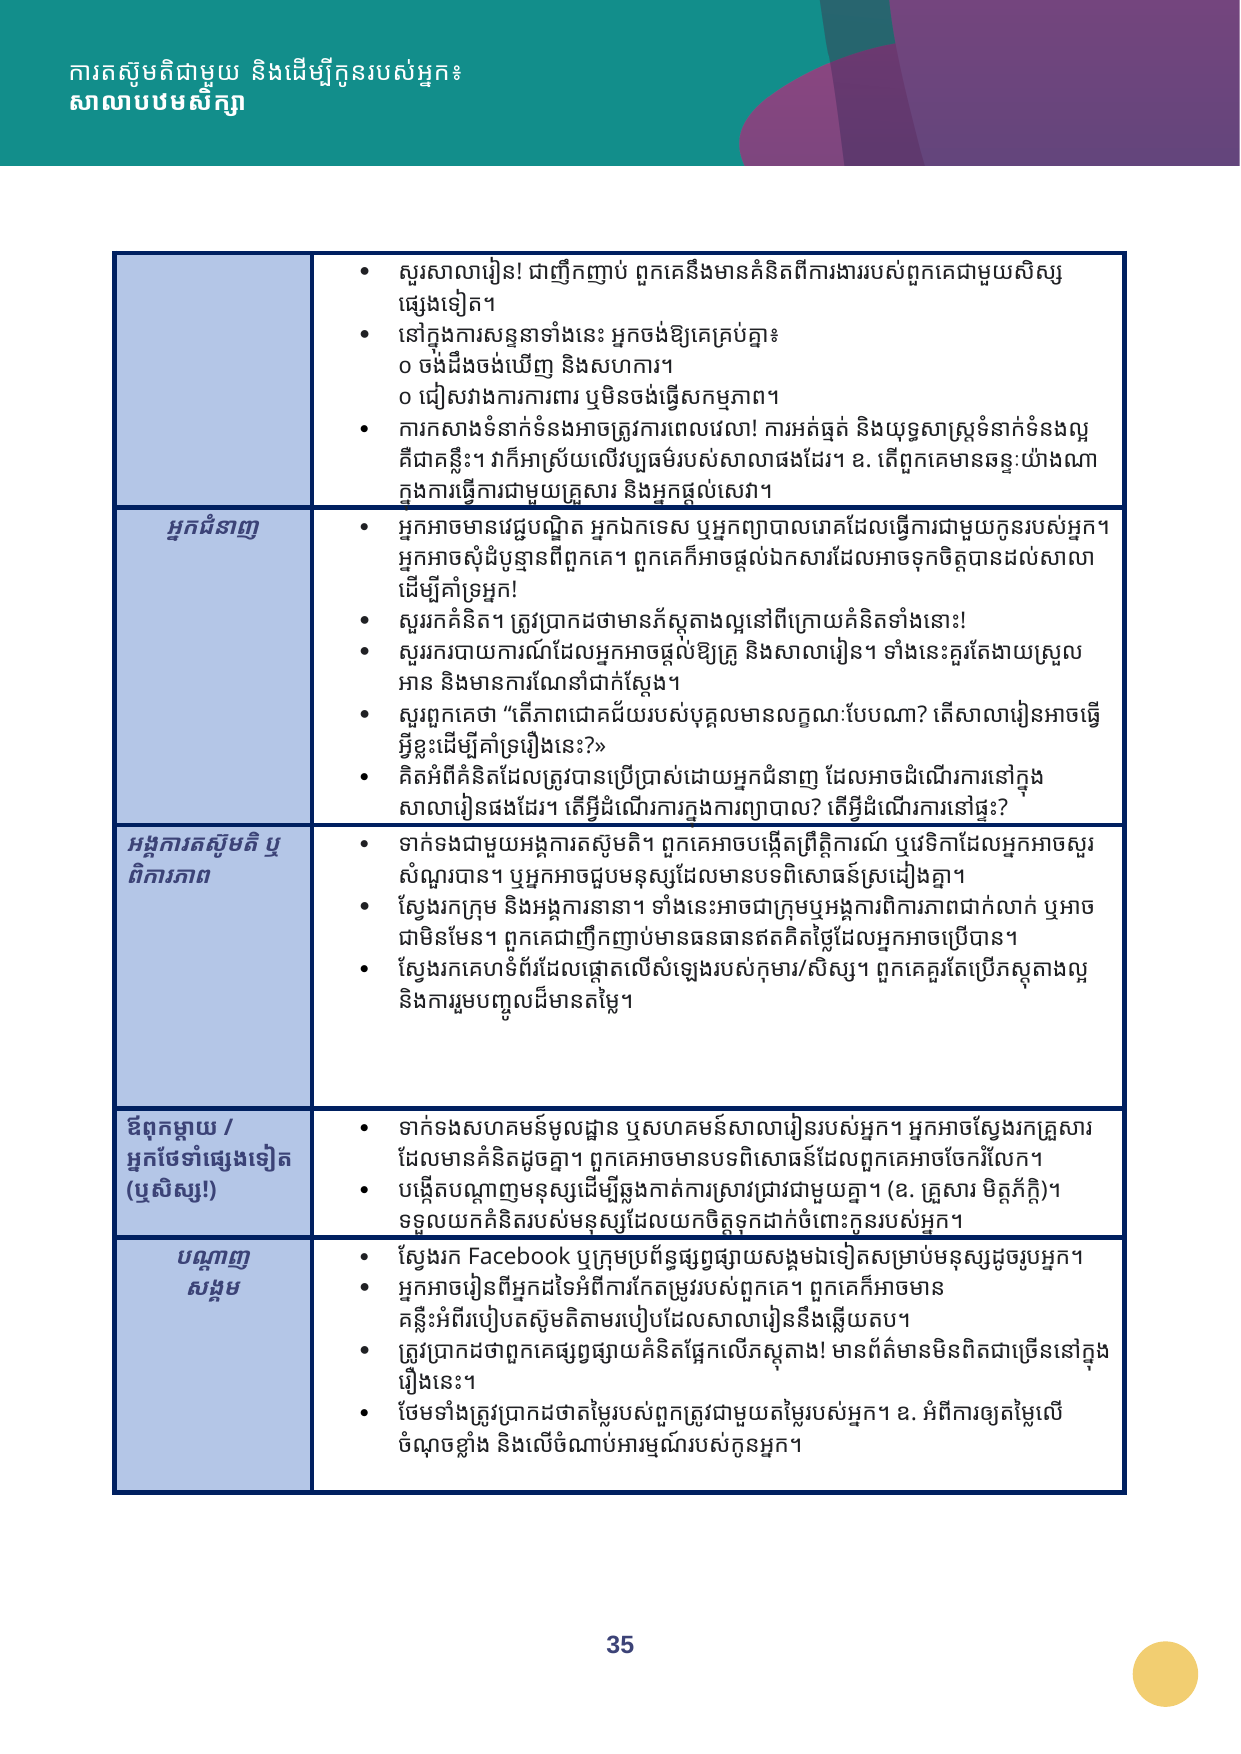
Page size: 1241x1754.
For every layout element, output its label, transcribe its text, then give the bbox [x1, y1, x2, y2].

table_cell អង្គការតស៊ូមតិ ឬពិការភាព [117, 827, 310, 1106]
picture [0, 0, 1240, 166]
table_cell ស្វែងរក Facebook ឬក្រុមប្រព័ន្ធផ្សព្វផ្សាយសង្គមឯទៀតសម្រាប់មនុស្សដូចរូបអ្នក។ អ្នកអាចរៀនពីអ្នកដទៃអំពីការកែតម្រូវរបស់ពួកគេ។ ពួកគេក៏អាចមាន គន្លឺះអំពីរបៀបតស៊ូមតិតាមរបៀបដែលសាលារៀននឹងឆ្លើយតប។ ត្រូវប្រាកដថាពួកគេផ្សព្វផ្សាយគំនិតផ្អែកលើភស្តុតាង! មានព័ត៌មានមិនពិតជាច្រើននៅក្នុងរឿងនេះ។ ថែមទាំងត្រូវប្រាកដថាតម្លៃរបស់ពួកត្រូវជាមួយតម្លៃរបស់អ្នក។ ឧ. អំពី​ការ​ឲ្យ​តម្លៃ​លើ​ចំណុចខ្លាំង និង​លើចំណាប់អារម្មណ៍​របស់​កូន​អ្នក។ [314, 1240, 1122, 1490]
table_cell ឪពុកម្តាយ / អ្នកថែទាំផ្សេងទៀត (ឬសិស្ស!) [117, 1111, 310, 1235]
table_header សាលា [117, 255, 310, 505]
table_cell ទាក់ទងជាមួយអង្គការតស៊ូមតិ។ ពួកគេអាចបង្កើតព្រឹត្តិការណ៍ ឬវេទិកាដែលអ្នកអាចសួរសំណួរបាន។ ឬអ្នកអាចជួបមនុស្សដែលមានបទពិសោធន៍ស្រដៀងគ្នា។ ស្វែងរកក្រុម និងអង្គការនានា។ ទាំងនេះអាចជាក្រុមឬអង្គការពិការភាពជាក់លាក់ ឬអាចជាមិនមែន។ ពួកគេជាញឹកញាប់មានធនធានឥតគិតថ្លៃដែលអ្នកអាចប្រើបាន។ ស្វែងរកគេហទំព័រដែលផ្តោតលើសំឡេងរបស់កុមារ/សិស្ស។ ពួកគេគួរតែប្រើភស្តុតាងល្អ និងការរួមបញ្ចូលដ៏មានតម្លៃ។ [314, 827, 1122, 1106]
table_cell អ្នកអាចមានវេជ្ជបណ្ឌិត អ្នកឯកទេស ឬអ្នកព្យាបាលរោគដែលធ្វើការជាមួយកូនរបស់អ្នក។ អ្នកអាចសុំដំបូន្មានពីពួកគេ។ ពួកគេក៏អាចផ្តល់ឯកសារដែលអាចទុកចិត្តបានដល់សាលាដើម្បីគាំទ្រអ្នក! សួររកគំនិត។ ត្រូវ​ប្រាកដ​ថា​មាន​ភ័ស្តុតាង​ល្អ​នៅ​ពី​ក្រោយ​គំនិតទាំងនោះ! សួររករបាយការណ៍ដែលអ្នកអាចផ្តល់ឱ្យគ្រូ និងសាលារៀន។ ទាំងនេះគួរតែងាយស្រួលអាន និងមានការណែនាំជាក់ស្តែង។ សួរពួកគេថា “តើភាពជោគជ័យរបស់បុគ្គលមានលក្ខណៈបែបណា? តើ​សាលារៀន​អាច​ធ្វើ​អ្វី​ខ្លះ​ដើម្បី​គាំទ្រ​រឿង​នេះ?» គិតអំពីគំនិតដែលត្រូវបានប្រើប្រាស់ដោយអ្នកជំនាញ ដែលអាចដំណើរការនៅក្នុងសាលារៀនផងដែរ។ តើអ្វីដំណើរការក្នុងការព្យាបាល? តើអ្វីដំណើរការនៅផ្ទះ? [314, 510, 1122, 823]
table_cell ទាក់ទងសហគមន៍មូលដ្ឋាន ឬសហគមន៍សាលារៀនរបស់អ្នក។ អ្នកអាចស្វែងរកគ្រួសារដែលមានគំនិតដូចគ្នា។ ពួកគេអាចមានបទពិសោធន៍ដែលពួកគេអាចចែករំលែក។ បង្កើតបណ្តាញមនុស្សដើម្បីឆ្លងកាត់ការស្រាវជ្រាវជាមួយគ្នា។ (ឧ. គ្រួសារ មិត្តភ័ក្តិ)។ ទទួលយកគំនិតរបស់មនុស្សដែលយកចិត្តទុកដាក់ចំពោះកូនរបស់អ្នក។ [314, 1111, 1122, 1235]
table_cell បណ្តាញ សង្គម [117, 1240, 310, 1490]
table_cell អ្នកជំនាញ [117, 510, 310, 823]
